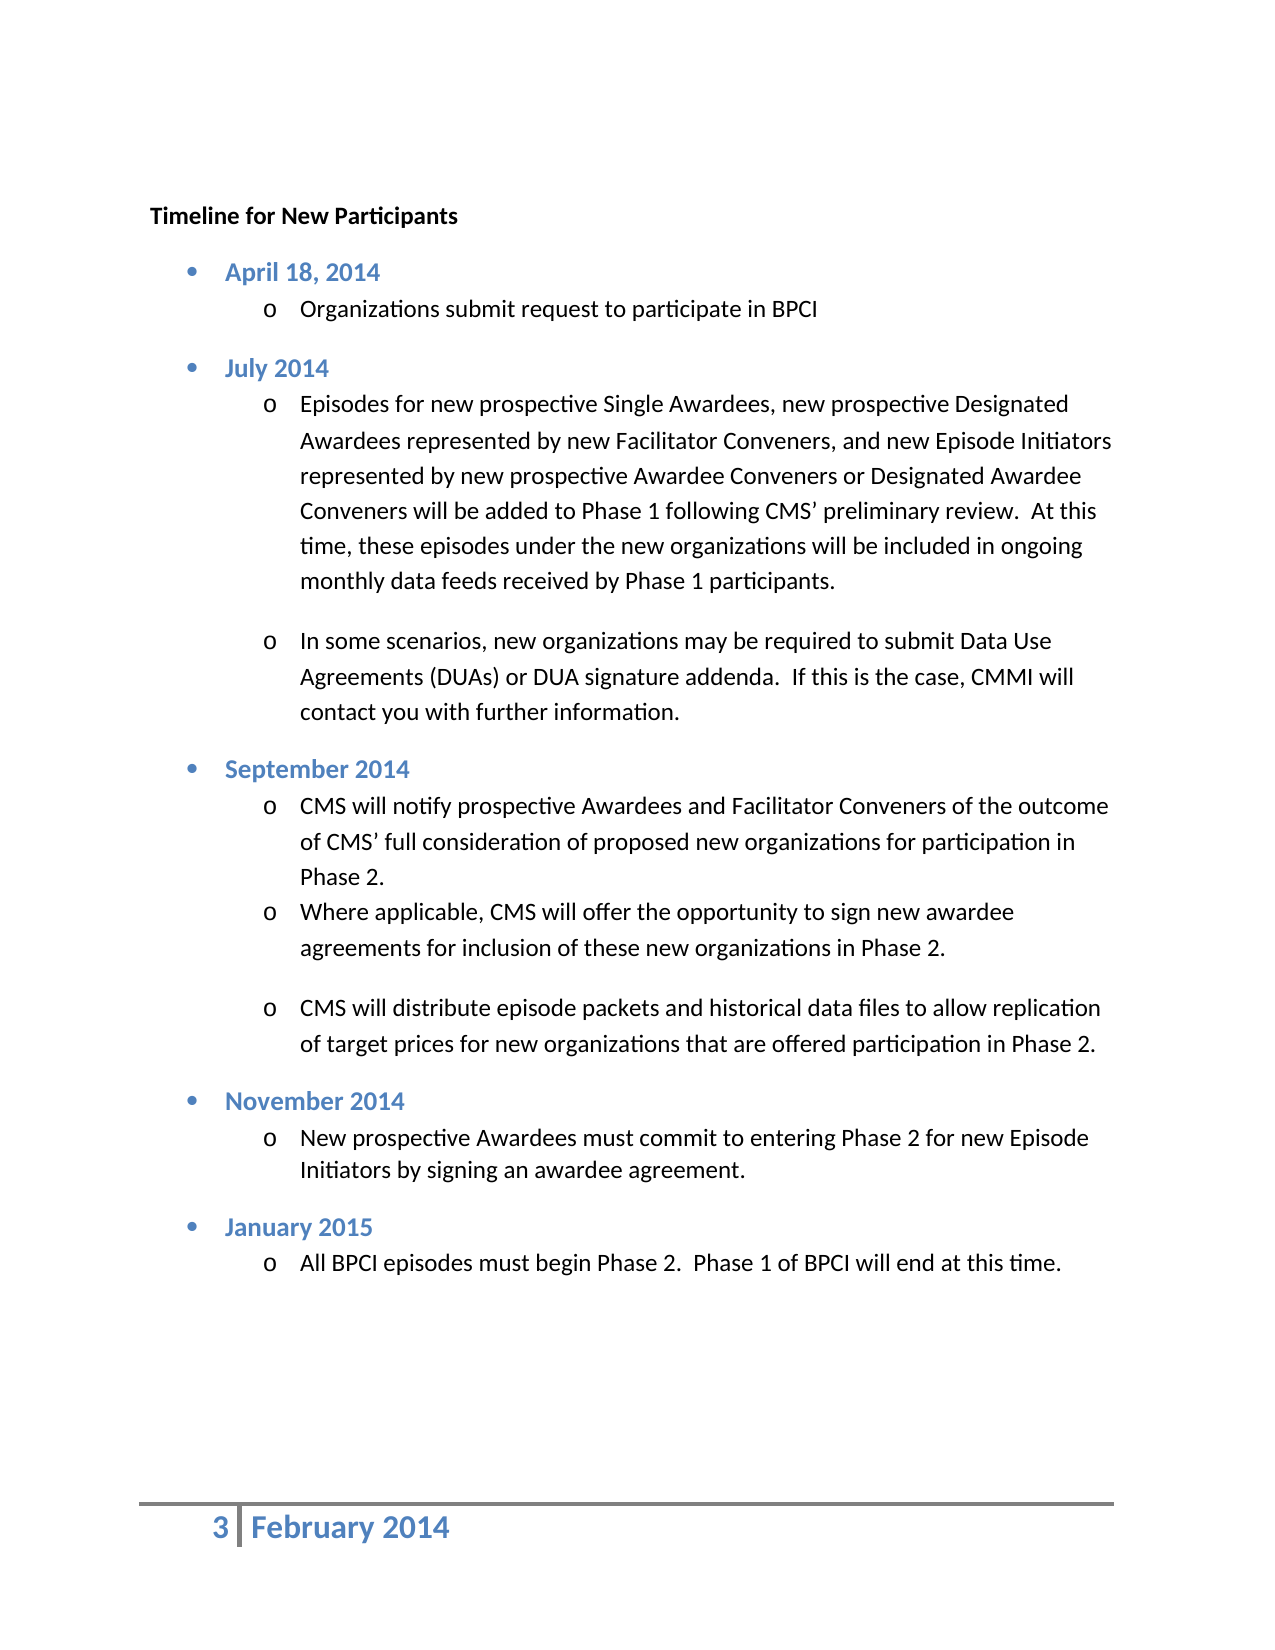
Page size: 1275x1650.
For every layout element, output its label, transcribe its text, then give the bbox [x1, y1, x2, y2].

list Where applicable, CMS will offer the opportunity to sign new awardee agreements for inclusion of these new organizations in Phase 2. [262, 896, 1125, 963]
subtitle January 2015 [187, 1210, 1125, 1243]
subtitle November 2014 [187, 1084, 1125, 1117]
list All BPCI episodes must begin Phase 2. Phase 1 of BPCI will end at this time. [262, 1248, 1125, 1279]
list Episodes for new prospective Single Awardees, new prospective Designated Awardees represented by new Facilitator Conveners, and new Episode Initiators represented by new prospective Awardee Conveners or Designated Awardee Conveners will be added to Phase 1 following CMS’ preliminary review. At this time, these episodes under the new organizations will be included in ongoing monthly data feeds received by Phase 1 participants. [262, 389, 1125, 595]
subtitle April 18, 2014 [187, 256, 1125, 288]
subtitle July 2014 [187, 351, 1125, 384]
subtitle September 2014 [187, 752, 1125, 785]
list New prospective Awardees must commit to entering Phase 2 for new Episode Initiators by signing an awardee agreement. [262, 1122, 1125, 1185]
list In some scenarios, new organizations may be required to submit Data Use Agreements (DUAs) or DUA signature addenda. If this is the case, CMMI will contact you with further information. [262, 625, 1125, 727]
subtitle Timeline for New Participants [150, 200, 1125, 231]
list CMS will distribute episode packets and historical data files to allow replication of target prices for new organizations that are offered participation in Phase 2. [262, 992, 1125, 1059]
list Organizations submit request to participate in BPCI [262, 293, 1125, 325]
list CMS will notify prospective Awardees and Facilitator Conveners of the outcome of CMS’ full consideration of proposed new organizations for participation in Phase 2. [262, 790, 1125, 892]
